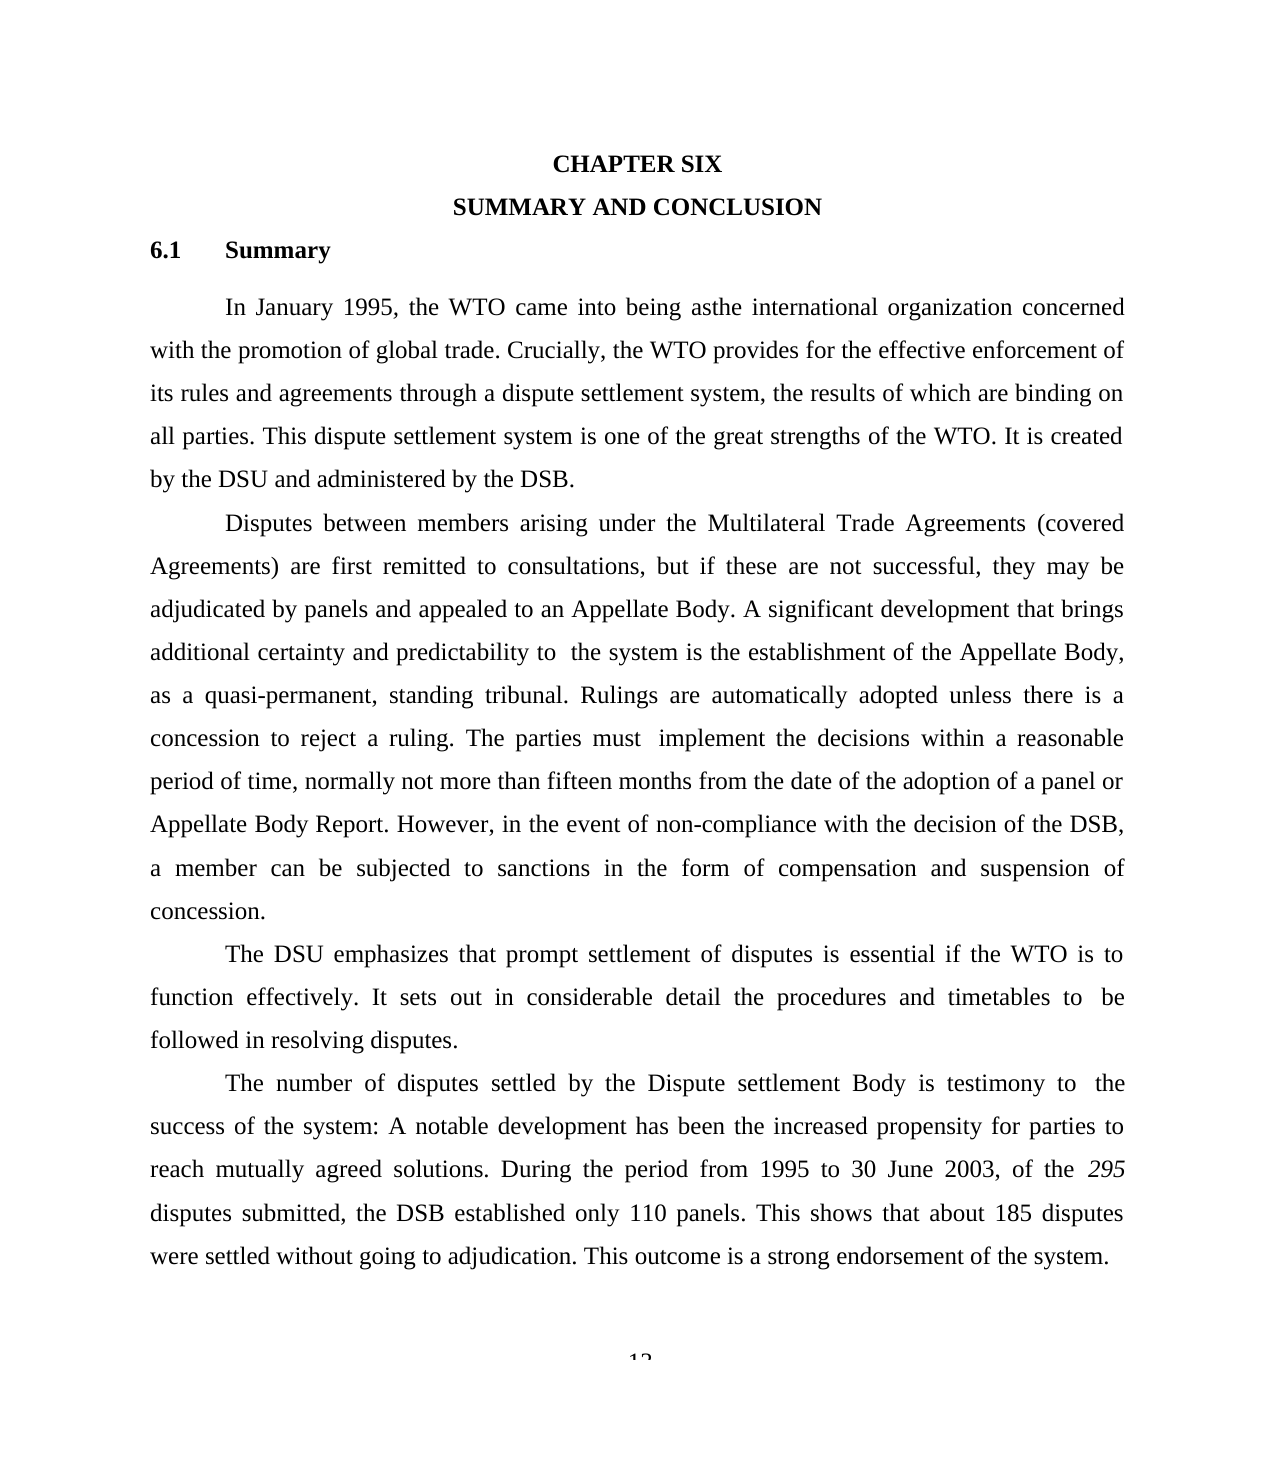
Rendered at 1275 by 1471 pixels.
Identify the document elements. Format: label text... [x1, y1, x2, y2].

text In January 1995, the WTO came into being asthe international organization concerned with the promotion of global trade. Crucially, the WTO provides for the effective enforcement of its rules and agreements through a dispute settlement system, the results of which are binding on all parties. This dispute settlement system is one of the great strengths of the WTO. It is created by the DSU and administered by the DSB. [150, 292, 1125, 493]
text CHAPTER SIX SUMMARY AND CONCLUSION [453, 149, 823, 221]
text Disputes between members arising under the Multilateral Trade Agreements (covered Agreements) are first remitted to consultations, but if these are not successful, they may be adjudicated by panels and appealed to an Appellate Body. A significant development that brings additional certainty and predictability to the system is the establishment of the Appellate Body, as a quasi-permanent, standing tribunal. Rulings are automatically adopted unless there is a concession to reject a ruling. The parties must implement the decisions within a reasonable period of time, normally not more than fifteen months from the date of the adoption of a panel or Appellate Body Report. However, in the event of non-compliance with the decision of the DSB, a member can be subjected to sanctions in the form of compensation and suspension of concession. [150, 508, 1125, 924]
text The number of disputes settled by the Dispute settlement Body is testimony to the success of the system: A notable development has been the increased propensity for parties to reach mutually agreed solutions. During the period from 1995 to 30 June 2003, of the 295 disputes submitted, the DSB established only 110 panels. This shows that about 185 disputes were settled without going to adjudication. This outcome is a strong endorsement of the system. [150, 1068, 1125, 1269]
subtitle Summary [150, 235, 334, 264]
text The DSU emphasizes that prompt settlement of disputes is essential if the WTO is to function effectively. It sets out in considerable detail the procedures and timetables to be followed in resolving disputes. [150, 939, 1125, 1054]
